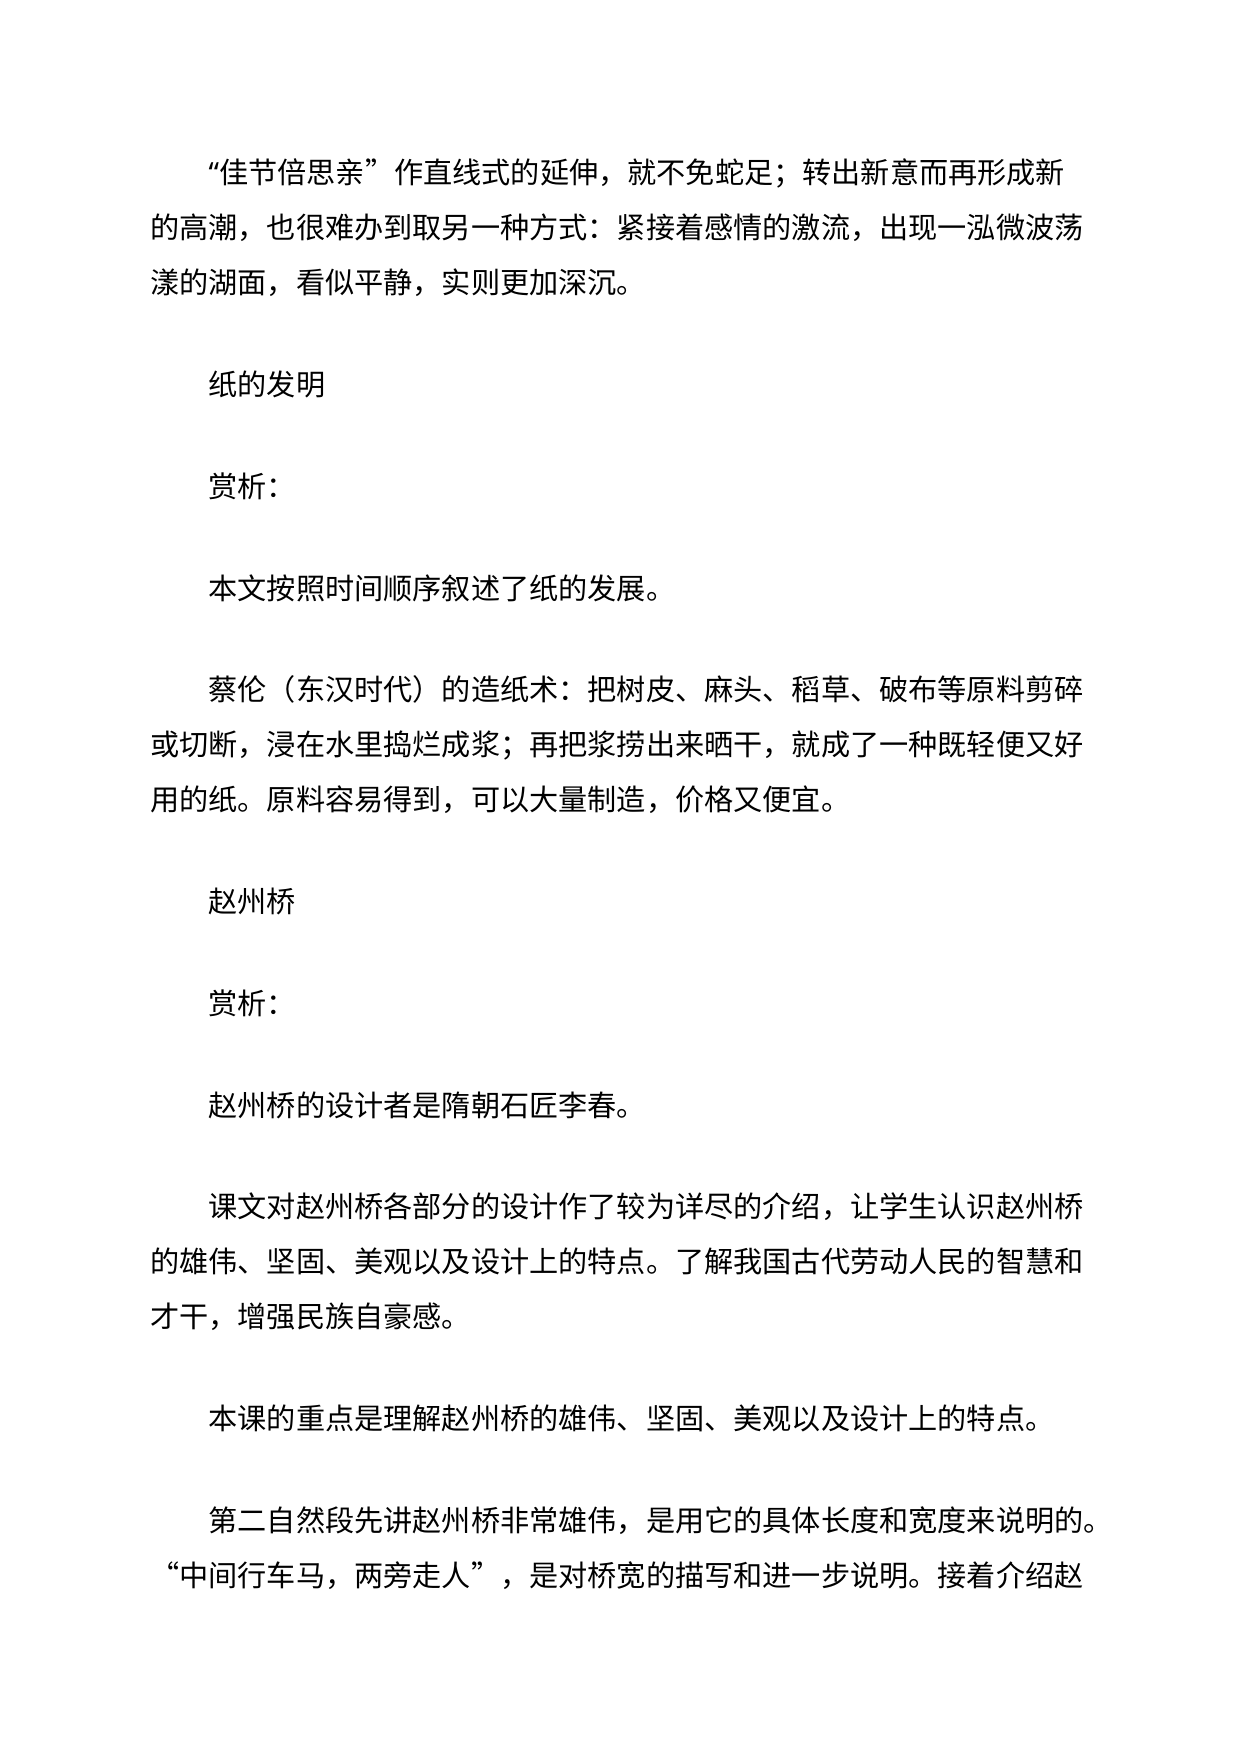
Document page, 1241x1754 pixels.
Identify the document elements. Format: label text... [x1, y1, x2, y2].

text “佳节倍思亲”作直线式的延伸，就不免蛇足；转出新意而再形成新的高潮，也很难办到取另一种方式：紧接着感情的激流，出现一泓微波荡漾的湖面，看似平静，实则更加深沉。 [150, 150, 1090, 302]
text 本文按照时间顺序叙述了纸的发展。 [150, 565, 1090, 607]
text 蔡伦（东汉时代）的造纸术：把树皮、麻头、稻草、破布等原料剪碎或切断，浸在水里捣烂成浆；再把浆捞出来晒干，就成了一种既轻便又好用的纸。原料容易得到，可以大量制造，价格又便宜。 [150, 667, 1090, 819]
text 赵州桥 [150, 878, 1090, 921]
text 纸的发明 [150, 362, 1090, 404]
text 赵州桥的设计者是隋朝石匠李春。 [150, 1082, 1090, 1124]
text 赏析： [150, 980, 1090, 1023]
text 赏析： [150, 463, 1090, 506]
text 课文对赵州桥各部分的设计作了较为详尽的介绍，让学生认识赵州桥的雄伟、坚固、美观以及设计上的特点。了解我国古代劳动人民的智慧和才干，增强民族自豪感。 [150, 1184, 1090, 1336]
text 本课的重点是理解赵州桥的雄伟、坚固、美观以及设计上的特点。 [150, 1395, 1090, 1438]
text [150, 1497, 1090, 1594]
